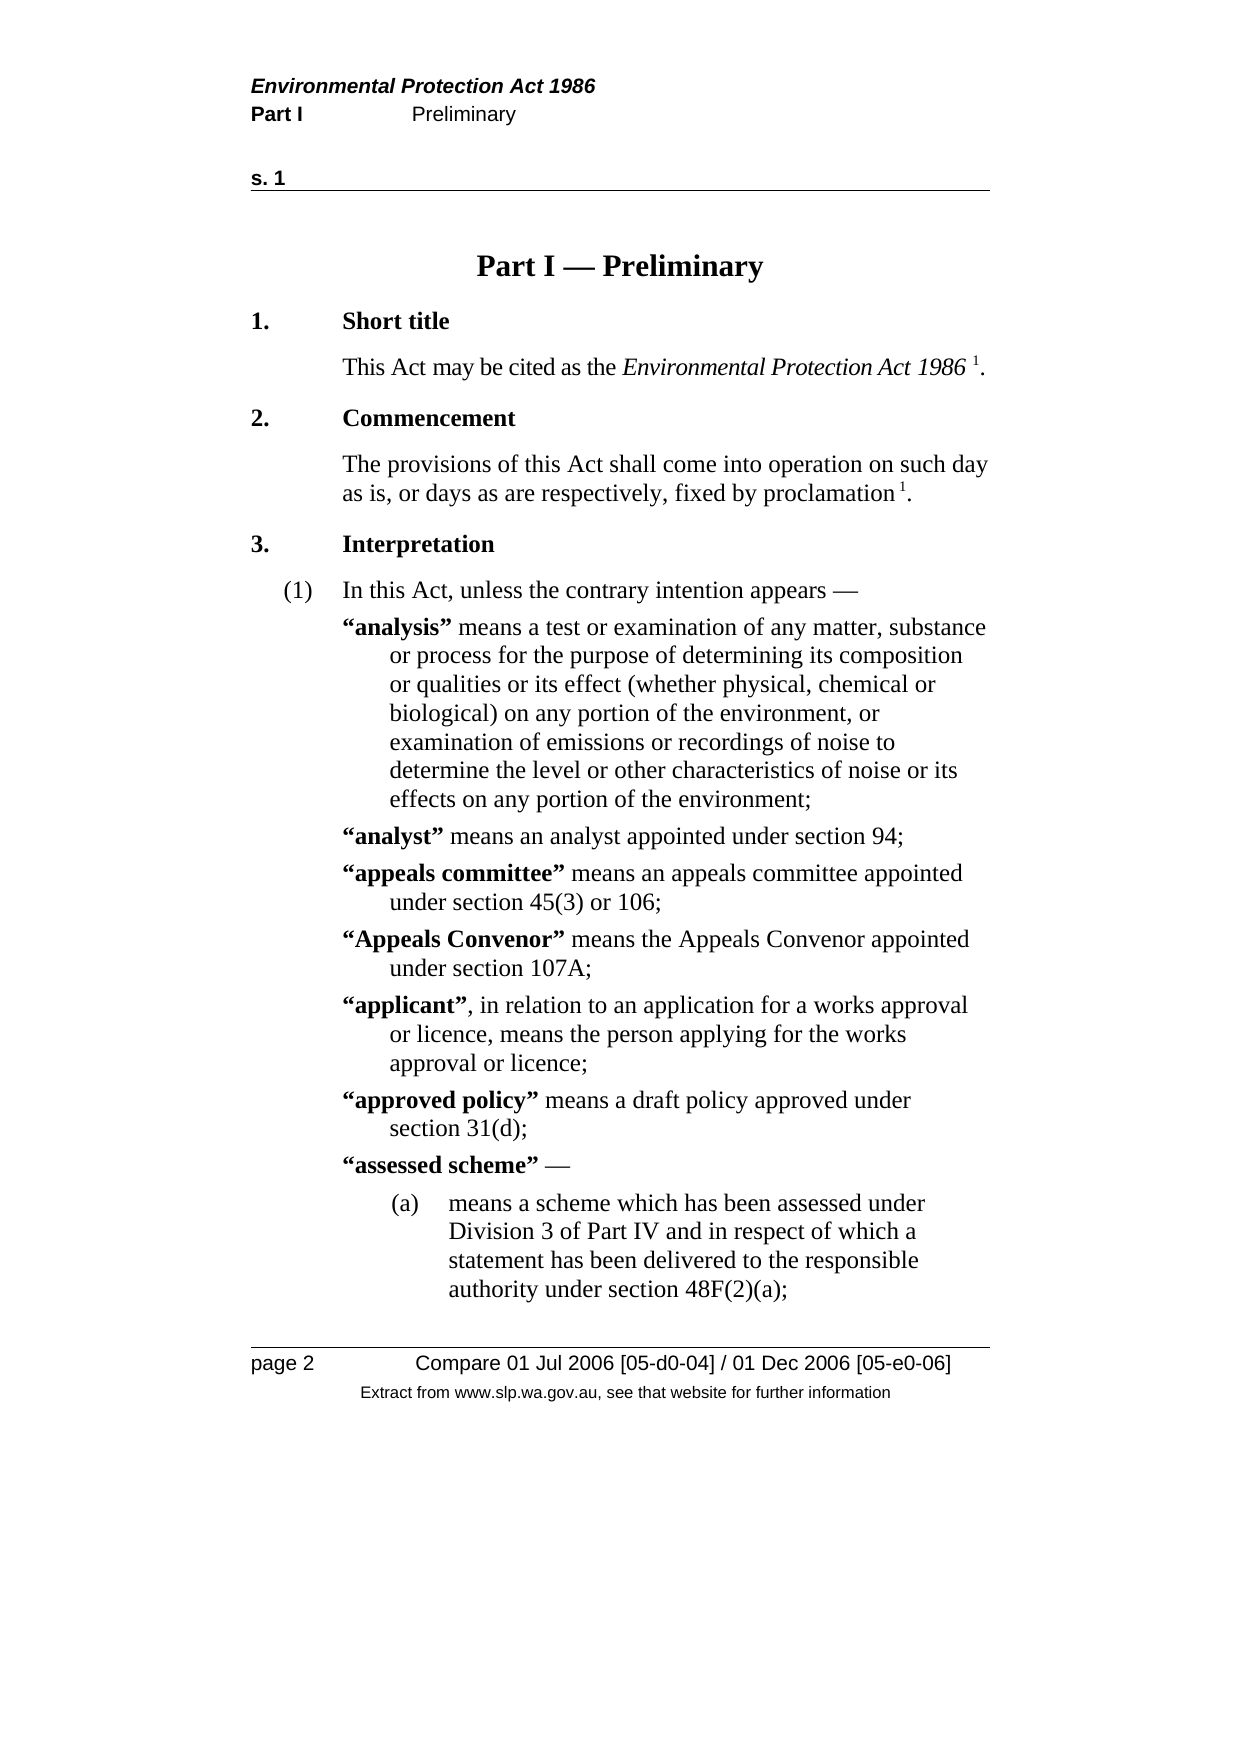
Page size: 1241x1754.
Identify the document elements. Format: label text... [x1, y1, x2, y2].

text (1) In this Act, unless the contrary intention appears — [251, 575, 990, 603]
text “applicant”, in relation to an application for a works approval or licence, means the person applying for the works approval or licence; [251, 990, 990, 1076]
text “appeals committee” means an appeals committee appointed under section 45(3) or 106; [251, 858, 990, 916]
subtitle 3. Interpretation [251, 529, 990, 558]
text (a) means a scheme which has been assessed under Division 3 of Part IV and in respect of which a statement has been delivered to the responsible authority under section 48F(2)(a); [251, 1188, 990, 1303]
text “assessed scheme” — [251, 1151, 990, 1179]
text “approved policy” means a draft policy approved under section 31(d); [251, 1085, 990, 1142]
text “analysis” means a test or examination of any matter, substance or process for the purpose of determining its composition or qualities or its effect (whether physical, chemical or biological) on any portion of the environment, or examination of emissions or recordings of noise to determine the level or other characteristics of noise or its effects on any portion of the environment; [251, 612, 990, 813]
subtitle Part I — Preliminary [251, 247, 990, 283]
subtitle 1. Short title [251, 306, 990, 335]
text “Appeals Convenor” means the Appeals Convenor appointed under section 107A; [251, 924, 990, 982]
text The provisions of this Act shall come into operation on such day as is, or days as are respectively, fixed by proclamation 1. [251, 449, 990, 506]
text This Act may be cited as the Environmental Protection Act 1986 1. [251, 352, 990, 381]
text “analyst” means an analyst appointed under section 94; [251, 821, 990, 850]
subtitle 2. Commencement [251, 403, 990, 432]
